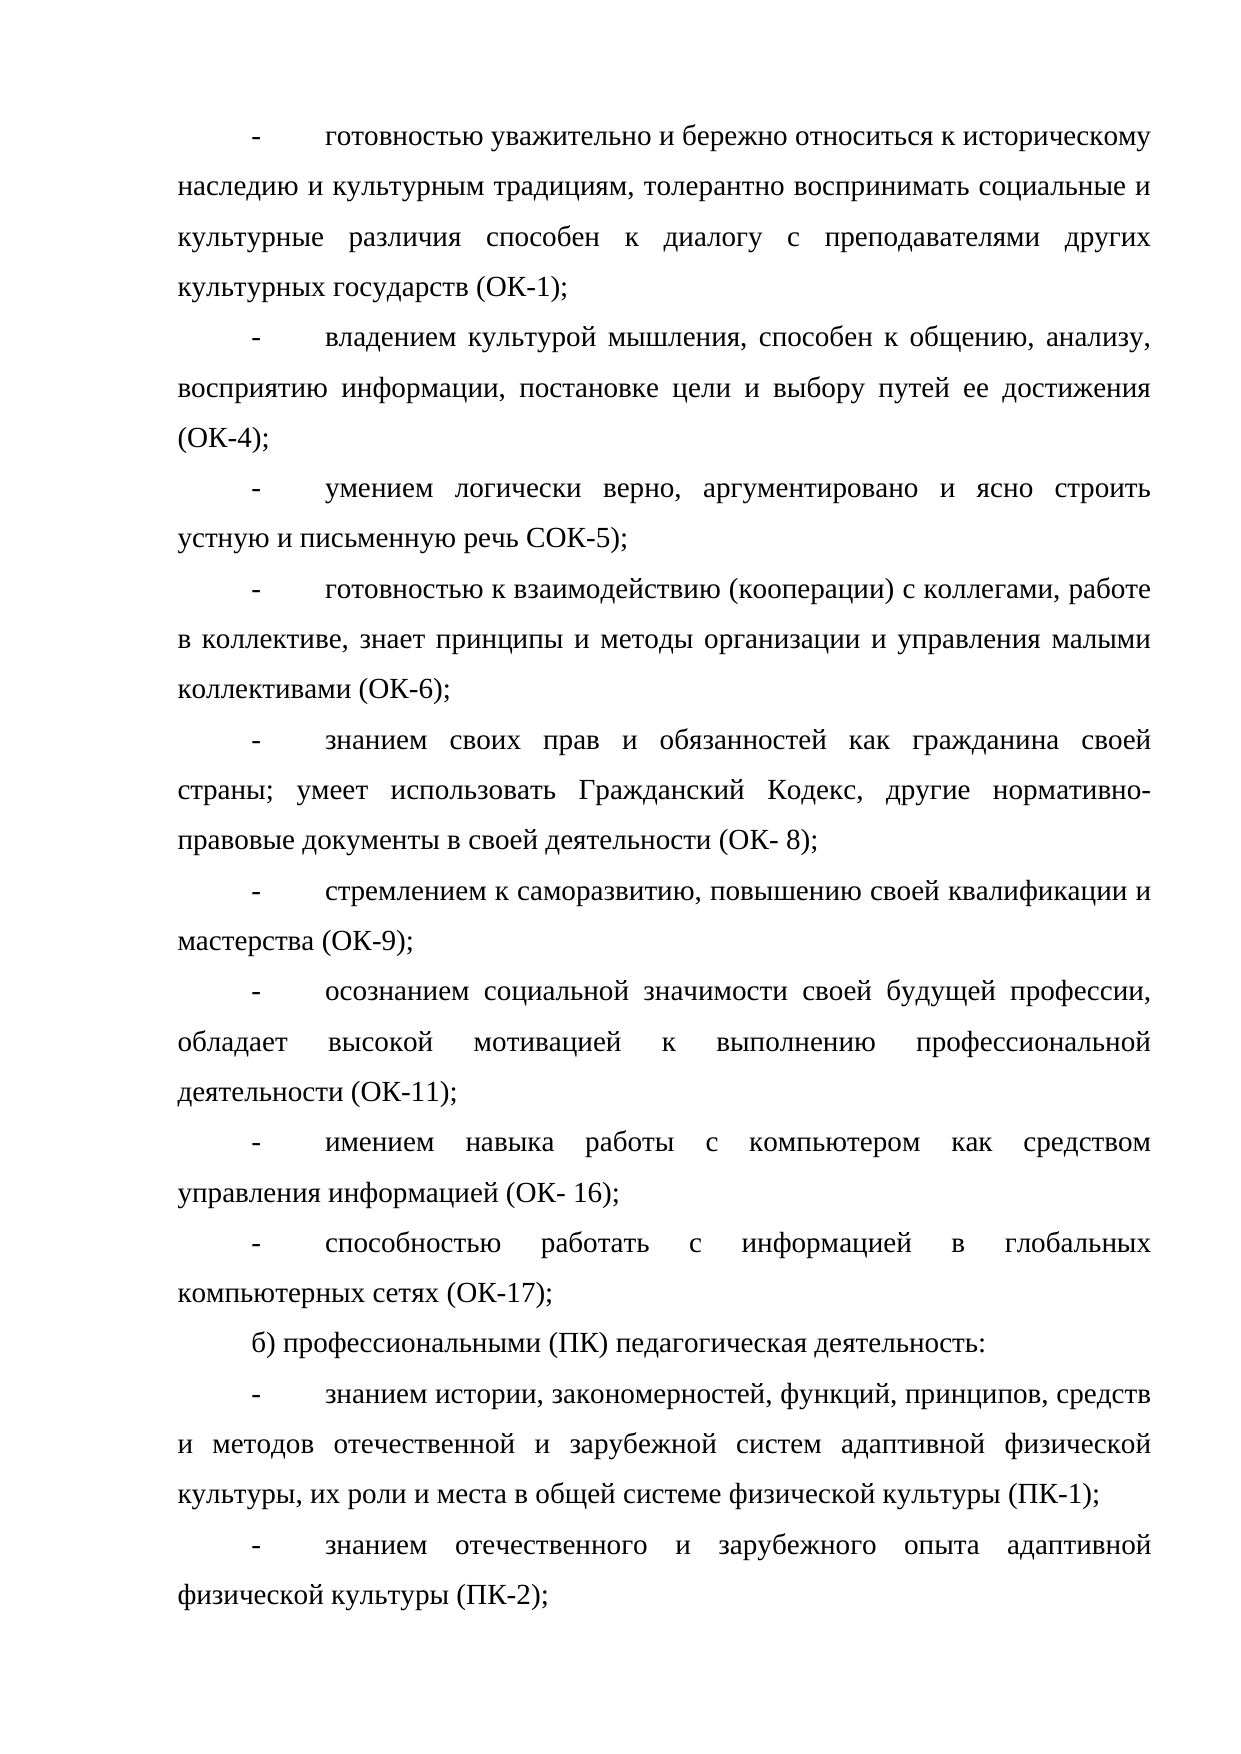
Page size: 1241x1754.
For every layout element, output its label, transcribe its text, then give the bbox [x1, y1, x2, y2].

text - знанием истории, закономерностей, функций, принципов, средств и методов отечественной и зарубежной систем адаптивной физической культуры, их роли и места в общей системе физической культуры (ПК-1); [177, 1376, 1152, 1510]
text б) профессиональными (ПК) педагогическая деятельность: [177, 1326, 1152, 1359]
text - готовностью уважительно и бережно относиться к историческому наследию и культурным традициям, толерантно воспринимать социальные и культурные различия способен к диалогу с преподавателями других культурных государств (ОК-1); [177, 118, 1152, 303]
text - знанием своих прав и обязанностей как гражданина своей страны; умеет использовать Гражданский Кодекс, другие нормативно-правовые документы в своей деятельности (ОК- 8); [177, 722, 1152, 856]
text - стремлением к саморазвитию, повышению своей квалификации и мастерства (ОК-9); [177, 873, 1152, 957]
text - готовностью к взаимодействию (кооперации) с коллегами, работе в коллективе, знает принципы и методы организации и управления малыми коллективами (ОК-6); [177, 571, 1152, 705]
text - способностью работать с информацией в глобальных компьютерных сетях (ОК-17); [177, 1225, 1152, 1309]
text - осознанием социальной значимости своей будущей профессии, обладает высокой мотивацией к выполнению профессиональной деятельности (ОК-11); [177, 973, 1152, 1108]
text - имением навыка работы с компьютером как средством управления информацией (ОК- 16); [177, 1124, 1152, 1208]
text - знанием отечественного и зарубежного опыта адаптивной физической культуры (ПК-2); [177, 1527, 1152, 1611]
text - владением культурой мышления, способен к общению, анализу, восприятию информации, постановке цели и выбору путей ее достижения (ОК-4); [177, 319, 1152, 453]
text - умением логически верно, аргументировано и ясно строить устную и письменную речь СОК-5); [177, 470, 1152, 554]
